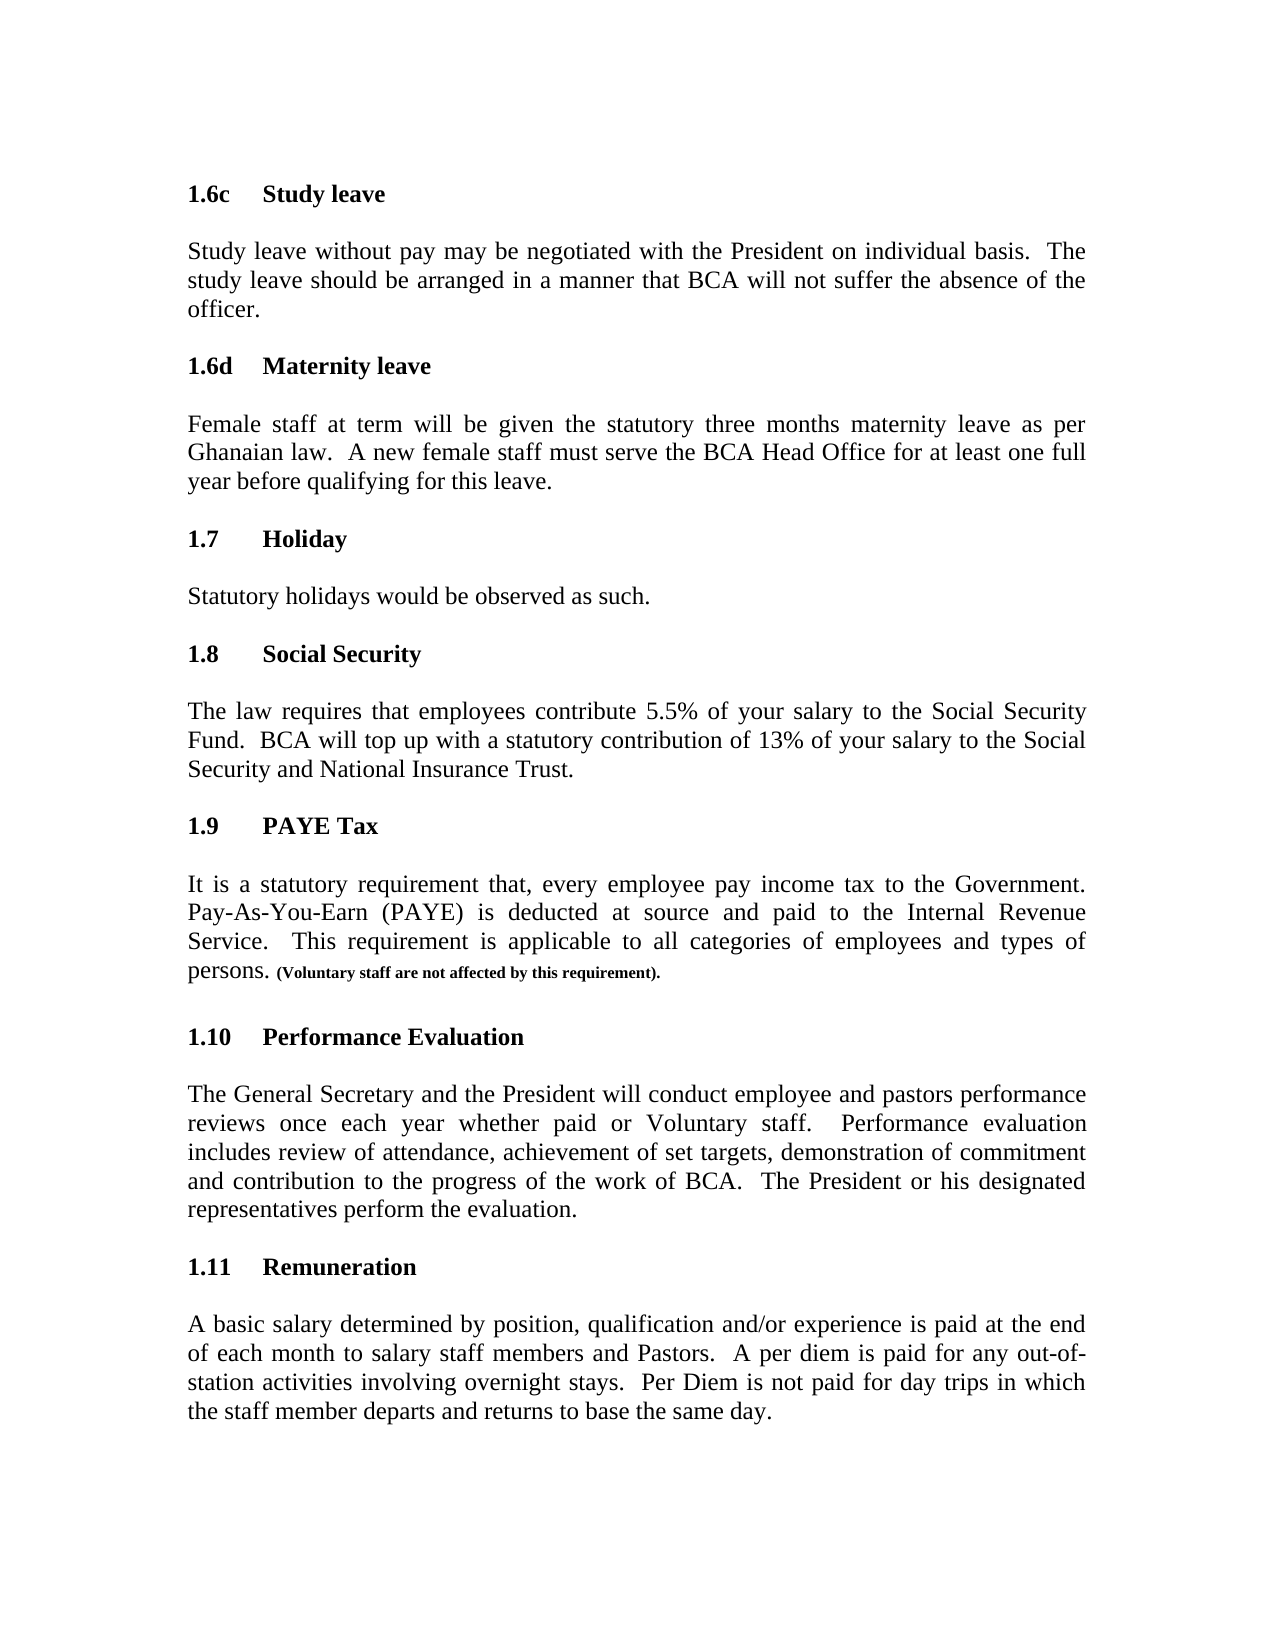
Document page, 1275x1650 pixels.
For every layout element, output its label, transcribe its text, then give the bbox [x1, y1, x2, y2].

text Female staff at term will be given the statutory three months maternity leave as per Ghanaian law. A new female staff must serve the BCA Head Office for at least one full year before qualifying for this leave. [187, 409, 1087, 495]
subtitle 1.6d Maternity leave [187, 351, 1087, 380]
text The law requires that employees contribute 5.5% of your salary to the Social Security Fund. BCA will top up with a statutory contribution of 13% of your salary to the Social Security and National Insurance Trust. [187, 696, 1087, 782]
text Study leave without pay may be negotiated with the President on individual basis. The study leave should be arranged in a manner that BCA will not suffer the absence of the officer. [187, 236, 1087, 322]
subtitle Holiday [187, 524, 1087, 552]
text Statutory holidays would be observed as such. [187, 581, 1087, 610]
subtitle 1.11 Remuneration [187, 1252, 1087, 1281]
text 1.6c Study leave [187, 179, 1087, 207]
text It is a statutory requirement that, every employee pay income tax to the Government. Pay-As-You-Earn (PAYE) is deducted at source and paid to the Internal Revenue Service. This requirement is applicable to all categories of employees and types of persons. (Voluntary staff are not affected by this requirement). [187, 869, 1087, 984]
text A basic salary determined by position, qualification and/or experience is paid at the end of each month to salary staff members and Pastors. A per diem is paid for any out-of-station activities involving overnight stays. Per Diem is not paid for day trips in which the staff member departs and returns to base the same day. [187, 1309, 1087, 1424]
text The General Secretary and the President will conduct employee and pastors performance reviews once each year whether paid or Voluntary staff. Performance evaluation includes review of attendance, achievement of set targets, demonstration of commitment and contribution to the progress of the work of BCA. The President or his designated representatives perform the evaluation. [187, 1079, 1087, 1223]
text 1.8 Social Security [187, 639, 1087, 667]
text 1.9 PAYE Tax [187, 811, 1087, 840]
text 1.10 Performance Evaluation [187, 1022, 1087, 1051]
